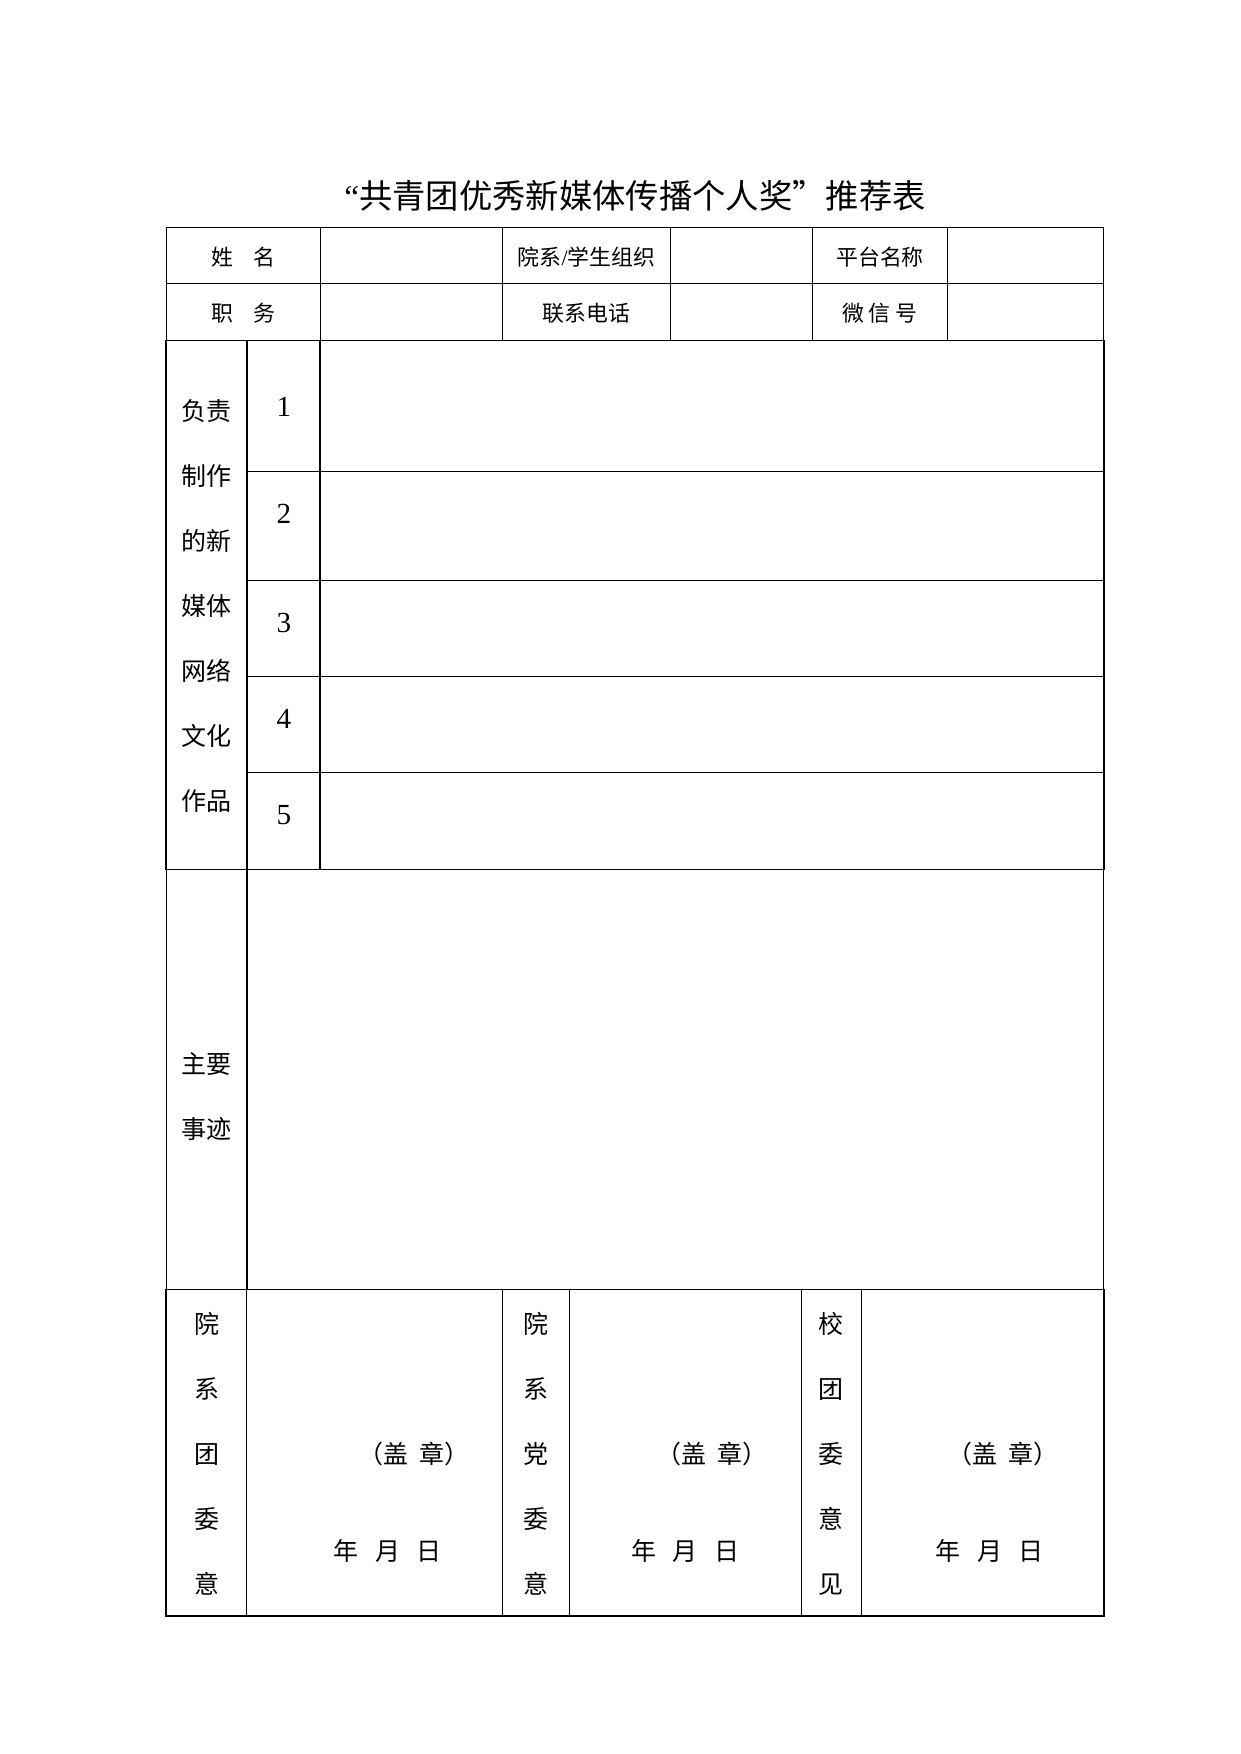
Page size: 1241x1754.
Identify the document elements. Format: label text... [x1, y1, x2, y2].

table_cell [321, 677, 1103, 772]
table_cell 5 [248, 773, 319, 869]
table_header 姓 名 [167, 228, 320, 283]
table_cell 2 [248, 472, 319, 580]
table_header [948, 228, 1103, 283]
table_cell [321, 472, 1103, 580]
table_cell 微 信 号 [813, 284, 947, 340]
table_cell [248, 870, 1103, 1289]
table_cell 校 团 委 意 见 [802, 1290, 861, 1615]
table_cell [671, 284, 812, 340]
table_cell [321, 581, 1103, 676]
table_cell [321, 341, 1103, 471]
table_cell 职 务 [167, 284, 320, 340]
table_cell 3 [248, 581, 319, 676]
table_cell （盖 章） 年 月 日 [862, 1290, 1103, 1615]
table_cell 1 [248, 341, 319, 471]
table_cell 负责制作的新媒体网络文化作品 [167, 341, 246, 869]
table_cell 联系电话 [503, 284, 670, 340]
table_header [671, 228, 812, 283]
text “共青团优秀新媒体传播个人奖”推荐表 [177, 162, 1092, 227]
table_cell （盖 章） 年 月 日 [247, 1290, 502, 1615]
table_cell [948, 284, 1103, 340]
table_cell 主要事迹 [167, 870, 246, 1289]
table_header 院系/学生组织 [503, 228, 670, 283]
table_header 平台名称 [813, 228, 947, 283]
table_cell 院 系 党 委 意 见 [503, 1290, 569, 1615]
table_cell 4 [248, 677, 319, 772]
table_cell [321, 773, 1103, 869]
table_header [321, 228, 502, 283]
table_cell （盖 章） 年 月 日 [570, 1290, 801, 1615]
table_cell 院 系 团 委 意 见 [167, 1290, 246, 1615]
table_cell [321, 284, 502, 340]
